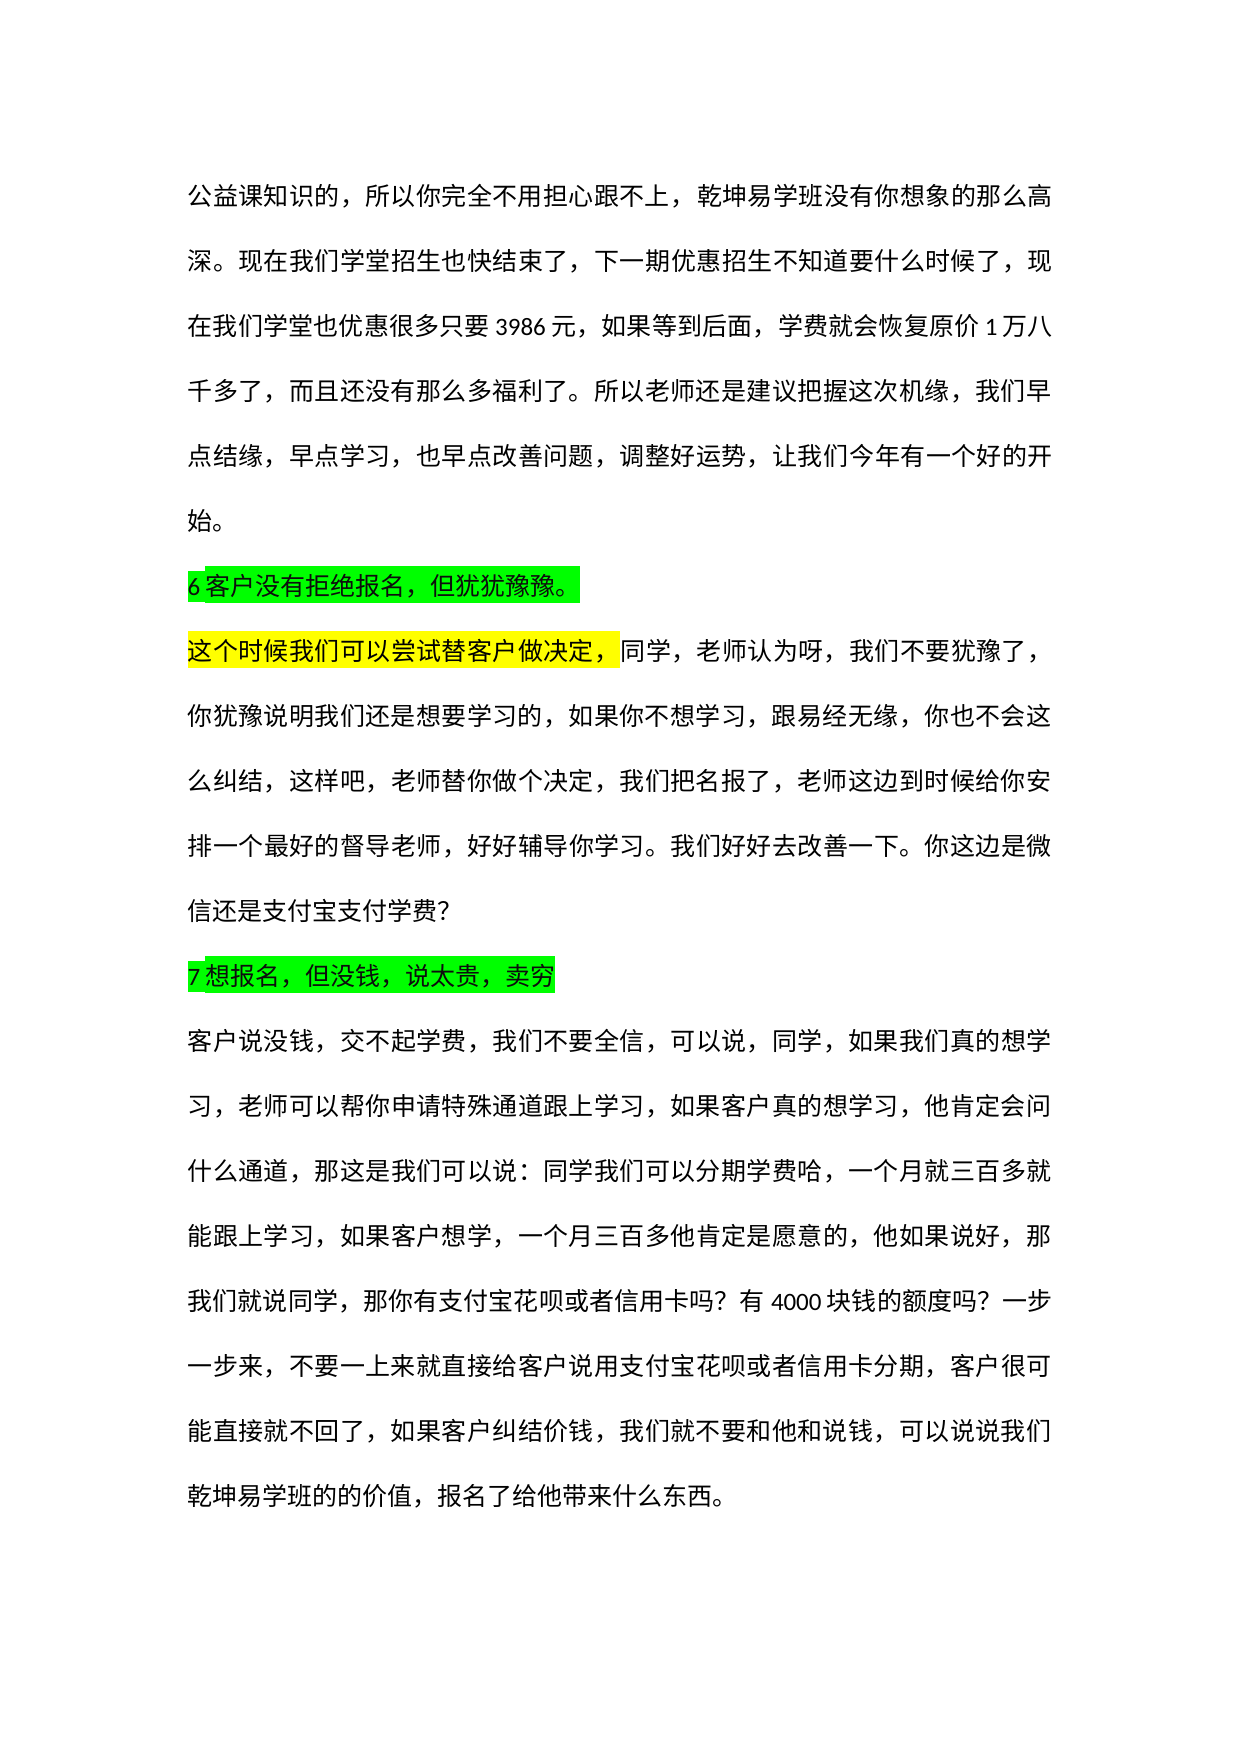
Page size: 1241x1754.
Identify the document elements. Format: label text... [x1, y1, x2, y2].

text 6客户没有拒绝报名，但犹犹豫豫。 这个时候我们可以尝试替客户做决定，同学，老师认为呀，我们不要犹豫了，你犹豫说明我们还是想要学习的，如果你不想学习，跟易经无缘，你也不会这么纠结，这样吧，老师替你做个决定，我们把名报了，老师这边到时候给你安排一个最好的督导老师，好好辅导你学习。我们好好去改善一下。你这边是微信还是支付宝支付学费？ [187, 552, 1053, 942]
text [187, 162, 1053, 552]
text 7想报名，但没钱，说太贵，卖穷 客户说没钱，交不起学费，我们不要全信，可以说，同学，如果我们真的想学习，老师可以帮你申请特殊通道跟上学习，如果客户真的想学习，他肯定会问什么通道，那这是我们可以说：同学我们可以分期学费哈，一个月就三百多就能跟上学习，如果客户想学，一个月三百多他肯定是愿意的，他如果说好，那我们就说同学，那你有支付宝花呗或者信用卡吗？有4000块钱的额度吗？一步一步来，不要一上来就直接给客户说用支付宝花呗或者信用卡分期，客户很可能直接就不回了，如果客户纠结价钱，我们就不要和他和说钱，可以说说我们乾坤易学班的的价值，报名了给他带来什么东西。 [187, 942, 1053, 1527]
